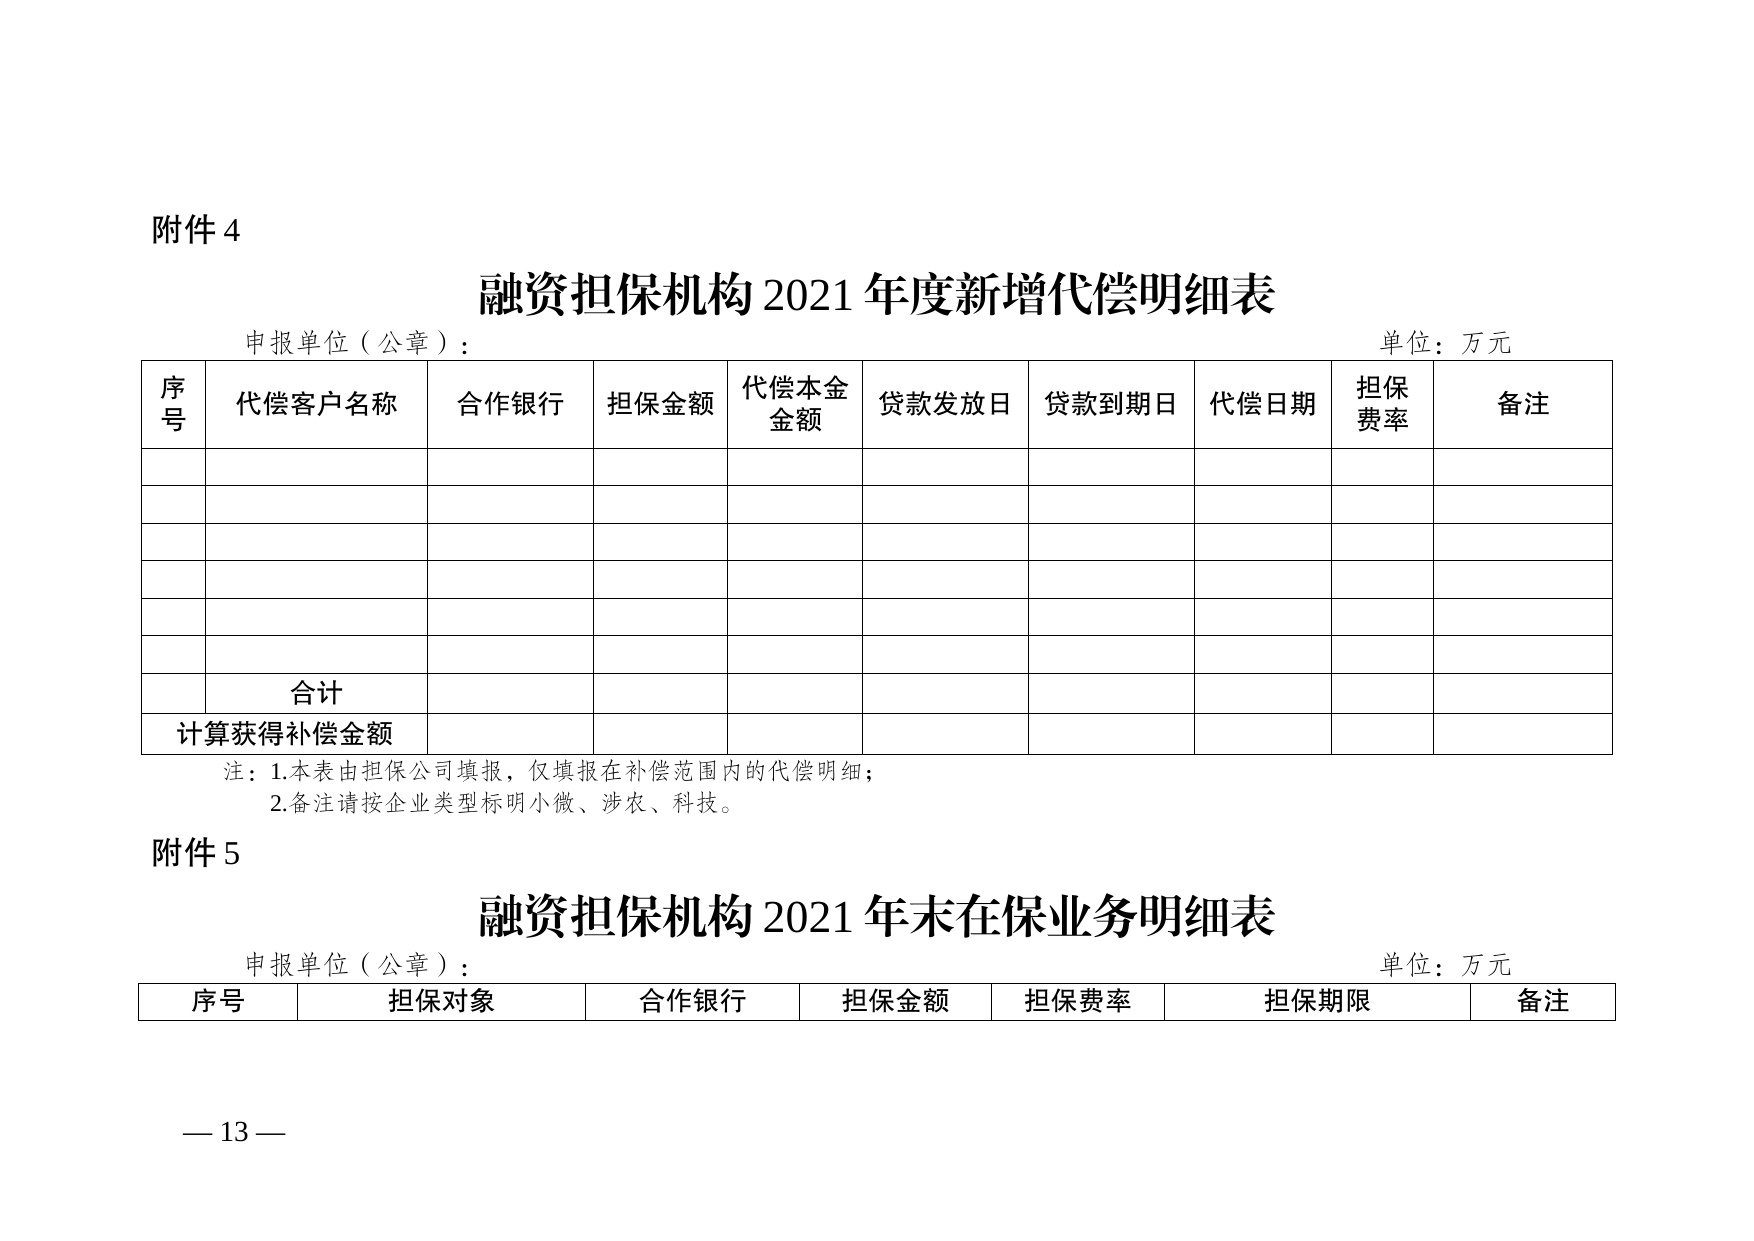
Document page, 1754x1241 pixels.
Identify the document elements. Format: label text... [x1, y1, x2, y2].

table_cell [594, 636, 727, 673]
table_header 合作银行 [428, 361, 593, 448]
table_header 担保金额 [800, 984, 991, 1020]
table_header 代偿日期 [1195, 361, 1331, 448]
table_cell [1434, 524, 1612, 560]
table_cell [1332, 714, 1433, 754]
table_header 担保期限 [1165, 984, 1470, 1020]
table_cell [1029, 486, 1194, 523]
table_header 合作银行 [586, 984, 799, 1020]
table_cell [1195, 486, 1331, 523]
table_cell [594, 449, 727, 485]
table_cell [594, 561, 727, 598]
table_cell [594, 599, 727, 635]
table_header 担保费率 [1332, 361, 1433, 448]
table_cell [1332, 561, 1433, 598]
table_cell [863, 561, 1028, 598]
table_cell [728, 449, 862, 485]
table_cell [1195, 636, 1331, 673]
table_header 备注 [1471, 984, 1615, 1020]
table_cell [428, 561, 593, 598]
table_cell [863, 486, 1028, 523]
table_cell [728, 524, 862, 560]
text 申报单位（公章）： 单位：万元 [150, 328, 1604, 360]
table_header 代偿本金 金额 [728, 361, 862, 448]
table_cell [1434, 449, 1612, 485]
text 申报单位（公章）： 单位：万元 [150, 950, 1604, 982]
table_cell [863, 714, 1028, 754]
text 融资担保机构2021年末在保业务明细表 [150, 885, 1604, 950]
table_cell [1195, 561, 1331, 598]
table_cell [1332, 486, 1433, 523]
table_cell [1434, 486, 1612, 523]
table_cell [206, 636, 427, 673]
table_cell [863, 599, 1028, 635]
table_cell [1029, 636, 1194, 673]
table_cell [142, 524, 205, 560]
table_cell [1332, 524, 1433, 560]
table_cell [1434, 674, 1612, 713]
table_cell [1195, 674, 1331, 713]
table_cell [206, 524, 427, 560]
table_cell [1434, 714, 1612, 754]
table_cell [1434, 599, 1612, 635]
table_cell [142, 636, 205, 673]
table_cell [428, 636, 593, 673]
table_cell [206, 449, 427, 485]
table_cell [1332, 674, 1433, 713]
table_cell [142, 449, 205, 485]
table_header 担保费率 [992, 984, 1164, 1020]
table_cell [728, 486, 862, 523]
table_cell [142, 674, 205, 713]
table_cell [728, 561, 862, 598]
text 附件4 [150, 198, 1604, 263]
table_header 担保金额 [594, 361, 727, 448]
table_header 担保对象 [298, 984, 585, 1020]
table_cell [142, 486, 205, 523]
table_cell [206, 486, 427, 523]
table_cell [594, 714, 727, 754]
table_cell [1434, 636, 1612, 673]
table_header 序号 [139, 984, 297, 1020]
table_cell [594, 486, 727, 523]
table_cell [863, 674, 1028, 713]
table_cell [1434, 561, 1612, 598]
table_cell [206, 561, 427, 598]
table_cell [428, 449, 593, 485]
table_cell [594, 674, 727, 713]
text 附件5 [150, 820, 1604, 885]
table_cell [142, 561, 205, 598]
table_cell [1332, 449, 1433, 485]
text 2.备注请按企业类型标明小微、涉农、科技。 [150, 787, 1604, 820]
table_cell [1029, 449, 1194, 485]
table_cell [1195, 524, 1331, 560]
table_cell [142, 599, 205, 635]
table_cell [1332, 636, 1433, 673]
table_cell [206, 599, 427, 635]
table_cell [428, 486, 593, 523]
table_cell [1029, 561, 1194, 598]
table_cell [428, 674, 593, 713]
table_cell [1195, 449, 1331, 485]
table_cell [1195, 599, 1331, 635]
text 注：1.本表由担保公司填报，仅填报在补偿范围内的代偿明细； [150, 755, 1604, 787]
table_cell [428, 599, 593, 635]
table_cell [863, 524, 1028, 560]
table_cell [863, 449, 1028, 485]
table_cell [1029, 599, 1194, 635]
table_cell [728, 714, 862, 754]
table_cell [728, 674, 862, 713]
table_header 备注 [1434, 361, 1612, 448]
table_header 代偿客户名称 [206, 361, 427, 448]
table_cell [1195, 714, 1331, 754]
text 融资担保机构2021年度新增代偿明细表 [150, 263, 1604, 328]
table_header 序号 [142, 361, 205, 448]
table_cell [863, 636, 1028, 673]
table_cell [1029, 524, 1194, 560]
table_header 贷款发放日 [863, 361, 1028, 448]
table_cell [1029, 714, 1194, 754]
table_cell [428, 524, 593, 560]
table_cell 计算获得补偿金额 [142, 714, 427, 754]
table_cell [728, 636, 862, 673]
table_cell [594, 524, 727, 560]
table_cell 合计 [206, 674, 427, 713]
table_cell [728, 599, 862, 635]
table_cell [1332, 599, 1433, 635]
table_cell [1029, 674, 1194, 713]
table_cell [428, 714, 593, 754]
table_header 贷款到期日 [1029, 361, 1194, 448]
